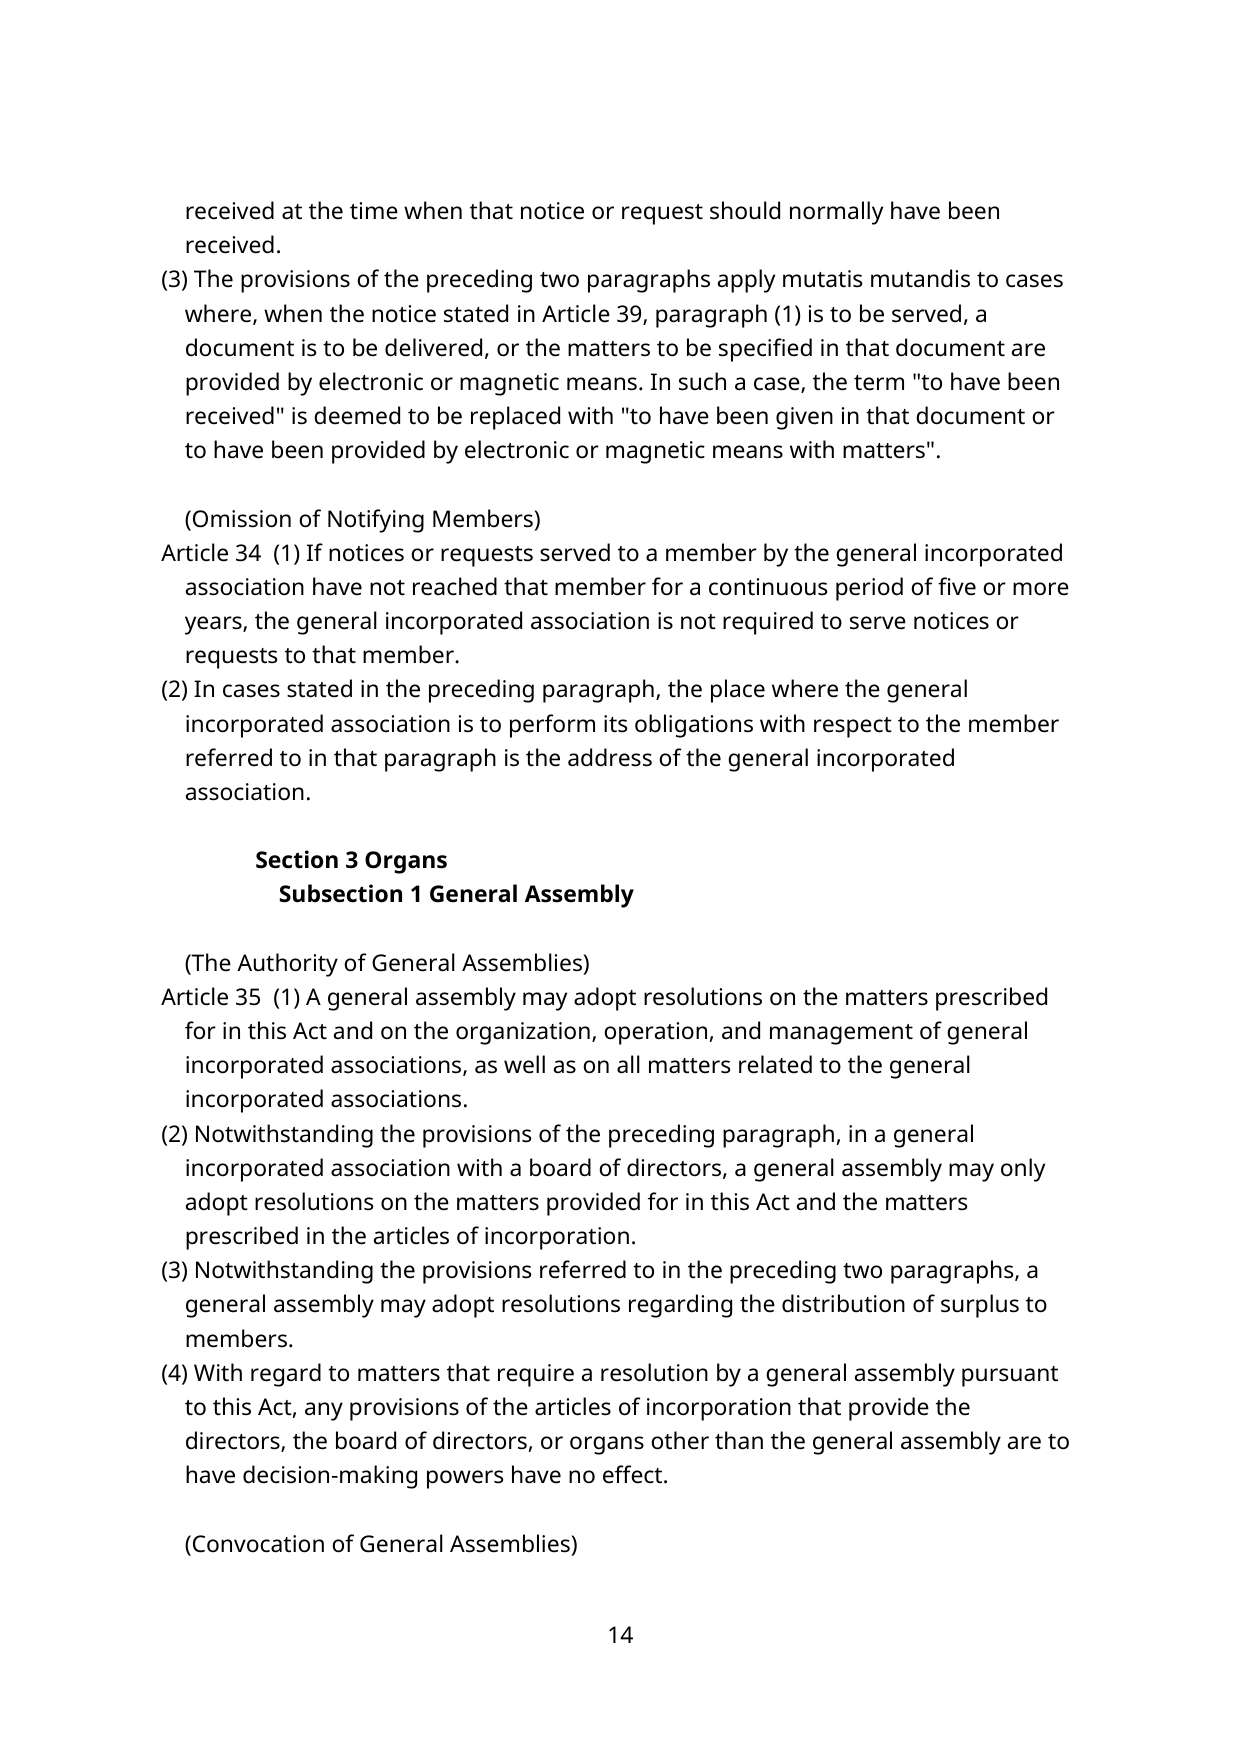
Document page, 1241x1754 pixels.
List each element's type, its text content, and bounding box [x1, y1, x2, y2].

text Subsection 1 General Assembly [276, 877, 1079, 911]
text (3) The provisions of the preceding two paragraphs apply mutatis mutandis to cases where, when the notice stated in Article 39, paragraph (1) is to be served, a document is to be delivered, or the matters to be specified in that document are provided by electronic or magnetic means. In such a case, the term "to have been received" is deemed to be replaced with "to have been given in that document or to have been provided by electronic or magnetic means with matters". [161, 262, 1079, 467]
text Article 35 (1) A general assembly may adopt resolutions on the matters prescribed for in this Act and on the organization, operation, and management of general incorporated associations, as well as on all matters related to the general incorporated associations. [161, 979, 1079, 1116]
text (2) In cases stated in the preceding paragraph, the place where the general incorporated association is to perform its obligations with respect to the member referred to in that paragraph is the address of the general incorporated association. [161, 672, 1079, 809]
text (Omission of Notifying Members) [184, 501, 1079, 535]
text (Convocation of General Assemblies) [184, 1526, 1079, 1560]
text (3) Notwithstanding the provisions referred to in the preceding two paragraphs, a general assembly may adopt resolutions regarding the distribution of surplus to members. [161, 1253, 1079, 1355]
text (2) Notwithstanding the provisions of the preceding paragraph, in a general incorporated association with a board of directors, a general assembly may only adopt resolutions on the matters provided for in this Act and the matters prescribed in the articles of incorporation. [161, 1116, 1079, 1253]
text Article 34 (1) If notices or requests served to a member by the general incorporated association have not reached that member for a continuous period of five or more years, the general incorporated association is not required to serve notices or requests to that member. [161, 535, 1079, 672]
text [161, 194, 1079, 262]
text (4) With regard to matters that require a resolution by a general assembly pursuant to this Act, any provisions of the articles of incorporation that provide the directors, the board of directors, or organs other than the general assembly are to have decision-making powers have no effect. [161, 1355, 1079, 1492]
text (The Authority of General Assemblies) [184, 945, 1079, 979]
text Section 3 Organs [253, 843, 1079, 877]
